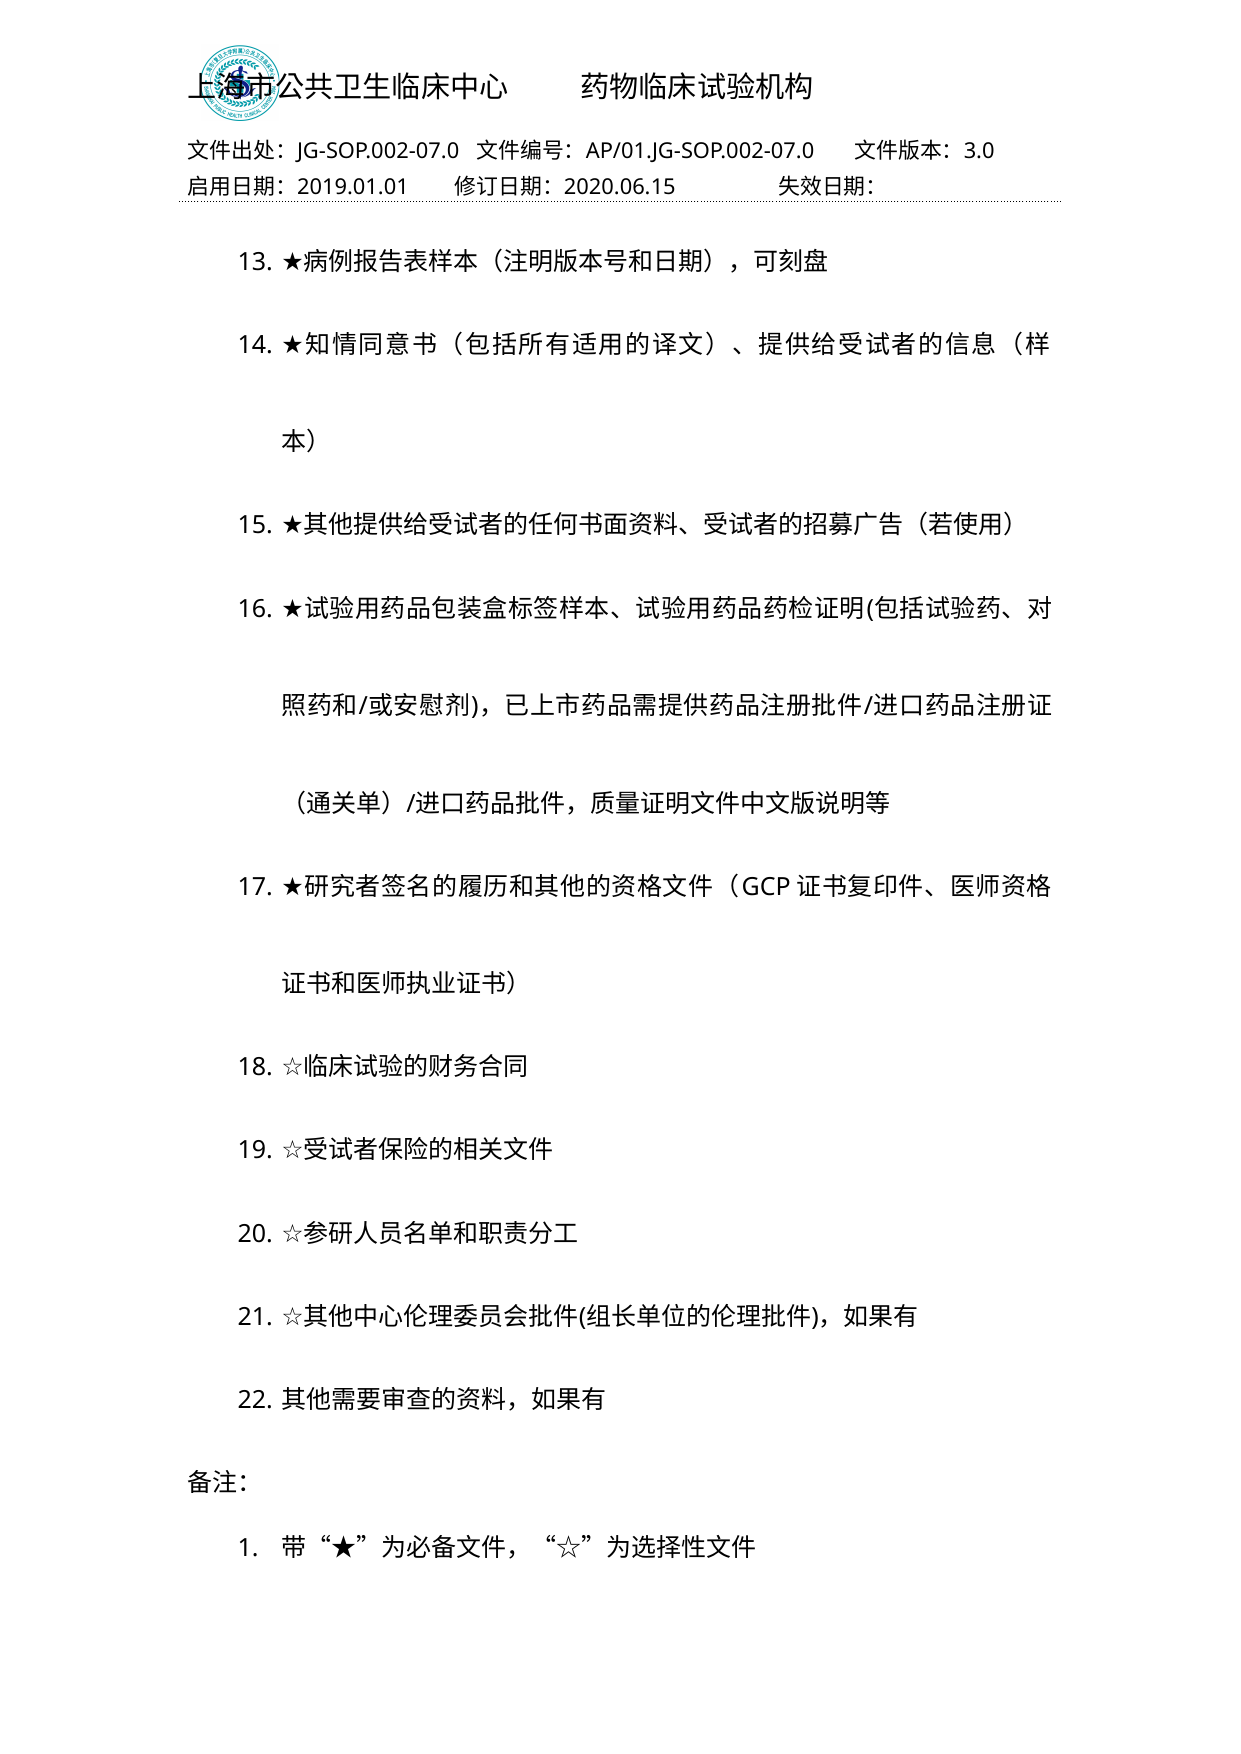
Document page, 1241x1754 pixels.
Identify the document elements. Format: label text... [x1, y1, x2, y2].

list 其他需要审查的资料，如果有 [237, 1365, 1053, 1430]
text 备注： [187, 1448, 1053, 1513]
list ★研究者签名的履历和其他的资格文件（GCP证书复印件、医师资格证书和医师执业证书） [237, 852, 1053, 1014]
list ★知情同意书（包括所有适用的译文）、提供给受试者的信息（样本） [237, 310, 1053, 472]
list ☆参研人员名单和职责分工 [237, 1199, 1053, 1264]
list ★病例报告表样本（注明版本号和日期），可刻盘 [237, 227, 1053, 292]
list ☆临床试验的财务合同 [237, 1032, 1053, 1097]
list ☆受试者保险的相关文件 [237, 1116, 1053, 1181]
list ★其他提供给受试者的任何书面资料、受试者的招募广告（若使用） [237, 491, 1053, 556]
list 带“★”为必备文件，“☆”为选择性文件 [237, 1513, 1053, 1578]
list ☆其他中心伦理委员会批件(组长单位的伦理批件)，如果有 [237, 1282, 1053, 1347]
picture [201, 44, 280, 121]
list ★试验用药品包装盒标签样本、试验用药品药检证明(包括试验药、对照药和/或安慰剂)，已上市药品需提供药品注册批件/进口药品注册证（通关单）/进口药品批件，质量证明文件中文版说明等 [237, 574, 1053, 834]
